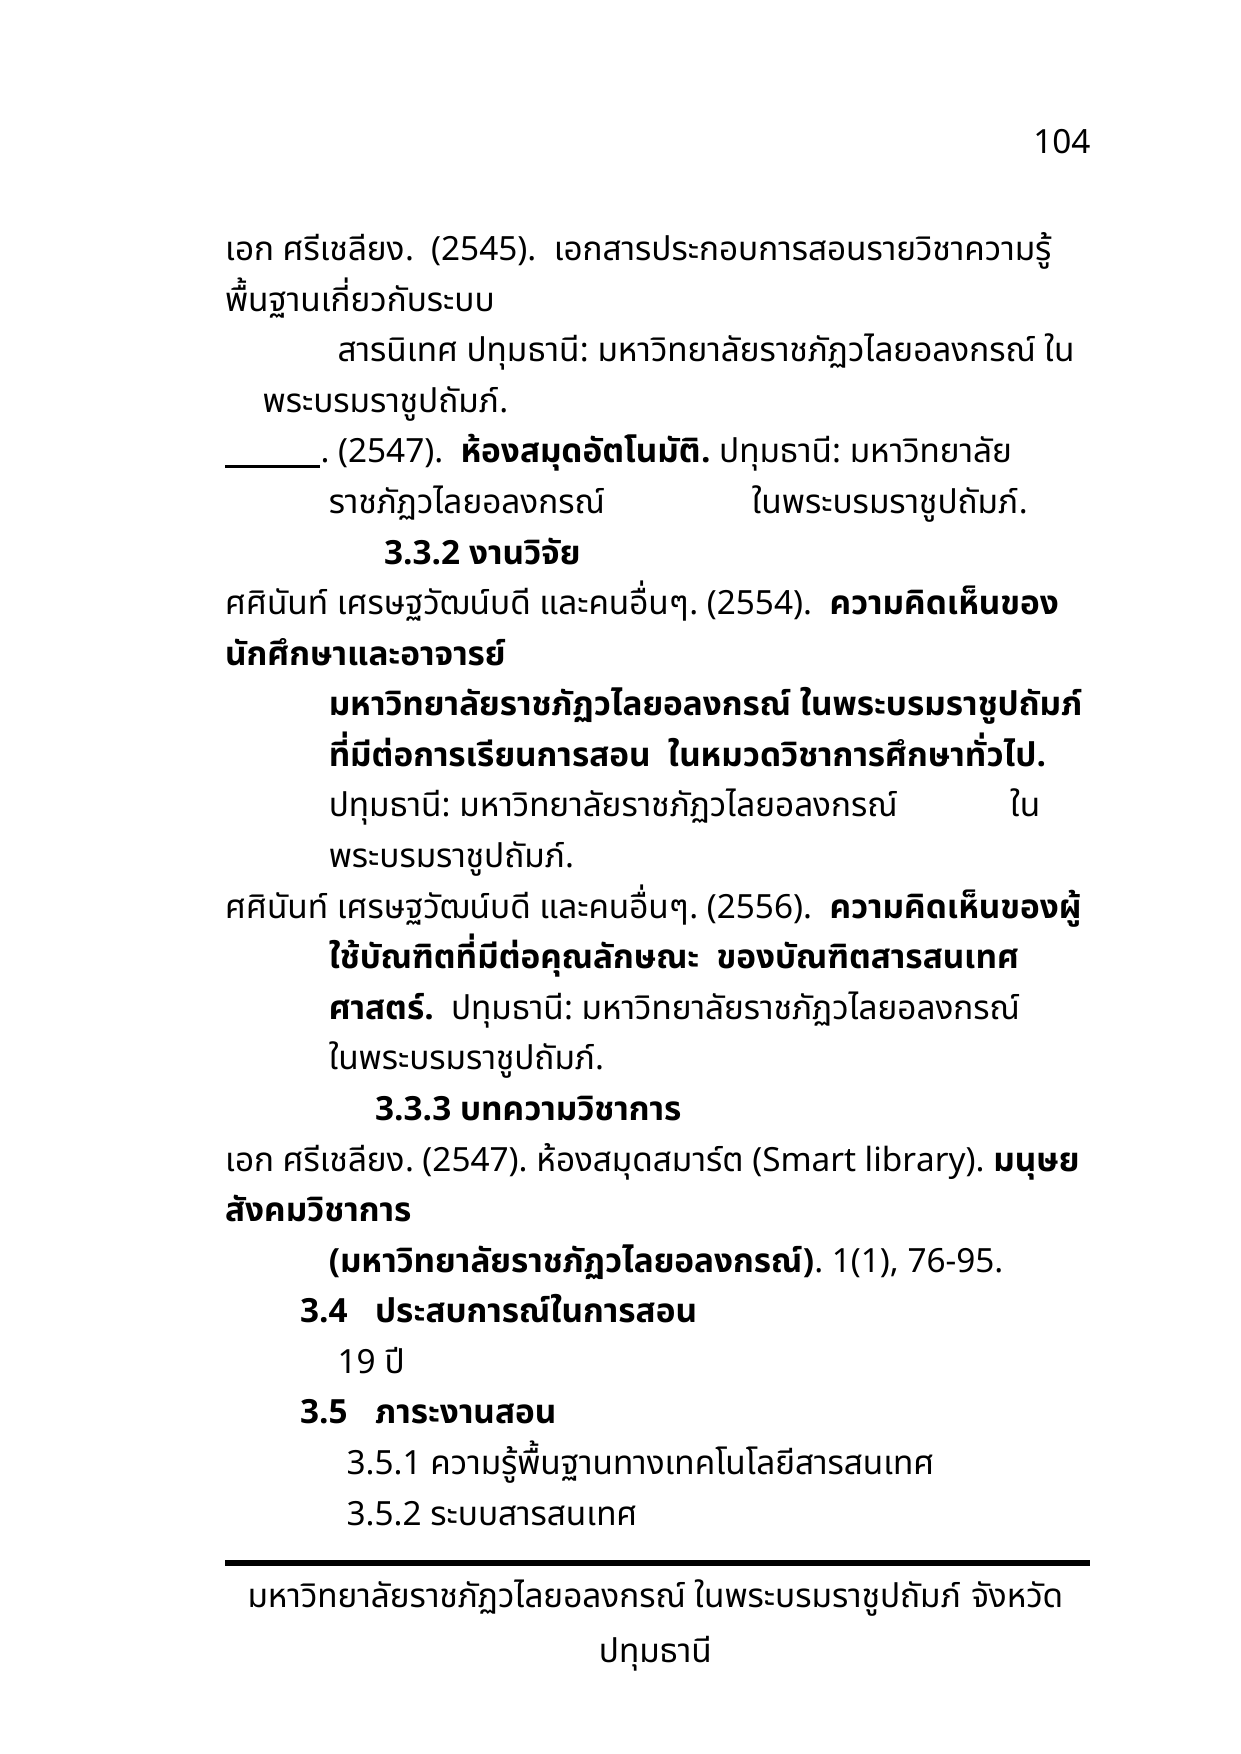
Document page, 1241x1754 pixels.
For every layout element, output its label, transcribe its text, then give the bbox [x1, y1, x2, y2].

text ศศินันท์ เศรษฐวัฒน์บดี และคนอื่นๆ. (2554). ความคิดเห็นของนักศึกษาและอาจารย์ [225, 579, 1090, 680]
list ประสบการณ์ในการสอน [300, 1287, 1090, 1338]
text เอก ศรีเชลียง. (2545). เอกสารประกอบการสอนรายวิชาความรู้พื้นฐานเกี่ยวกับระบบ [225, 225, 1090, 326]
list 3.5.2 ระบบสารสนเทศ [300, 1489, 1090, 1540]
text (มหาวิทยาลัยราชภัฏวไลยอลงกรณ์). 1(1), 76-95. [300, 1236, 1090, 1287]
list 3.3.2 งานวิจัย [337, 528, 1090, 579]
list ภาระงานสอน [300, 1388, 1090, 1439]
list 3.5.1 ความรู้พื้นฐานทางเทคโนโลยีสารสนเทศ [300, 1439, 1090, 1489]
text . (2547). ห้องสมุดอัตโนมัติ. ปทุมธานี: มหาวิทยาลัยราชภัฏวไลยอลงกรณ์ ในพระบรมราชูปถัมภ์. [225, 427, 1090, 528]
list มหาวิทยาลัยราชภัฏวไลยอลงกรณ์ ในพระบรมราชูปถัมภ์ ที่มีต่อการเรียนการสอน ในหมวดวิชาการศึกษาทั่วไป. ปทุมธานี: มหาวิทยาลัยราชภัฏวไลยอลงกรณ์ ในพระบรมราชูปถัมภ์. [328, 680, 1090, 882]
text 3.3.3 บทความวิชาการ [300, 1085, 1090, 1135]
text ศศินันท์ เศรษฐวัฒน์บดี และคนอื่นๆ. (2556). ความคิดเห็นของผู้ใช้บัณฑิตที่มีต่อคุณลักษณะ ของบัณฑิตสารสนเทศศาสตร์. ปทุมธานี: มหาวิทยาลัยราชภัฏวไลยอลงกรณ์ ในพระบรมราชูปถัมภ์. [225, 882, 1090, 1085]
text สารนิเทศ ปทุมธานี: มหาวิทยาลัยราชภัฏวไลยอลงกรณ์ ในพระบรมราชูปถัมภ์. [262, 326, 1090, 427]
text เอก ศรีเชลียง. (2547). ห้องสมุดสมาร์ต (Smart library). มนุษยสังคมวิชาการ [225, 1135, 1090, 1236]
text 19 ปี [337, 1338, 1090, 1388]
